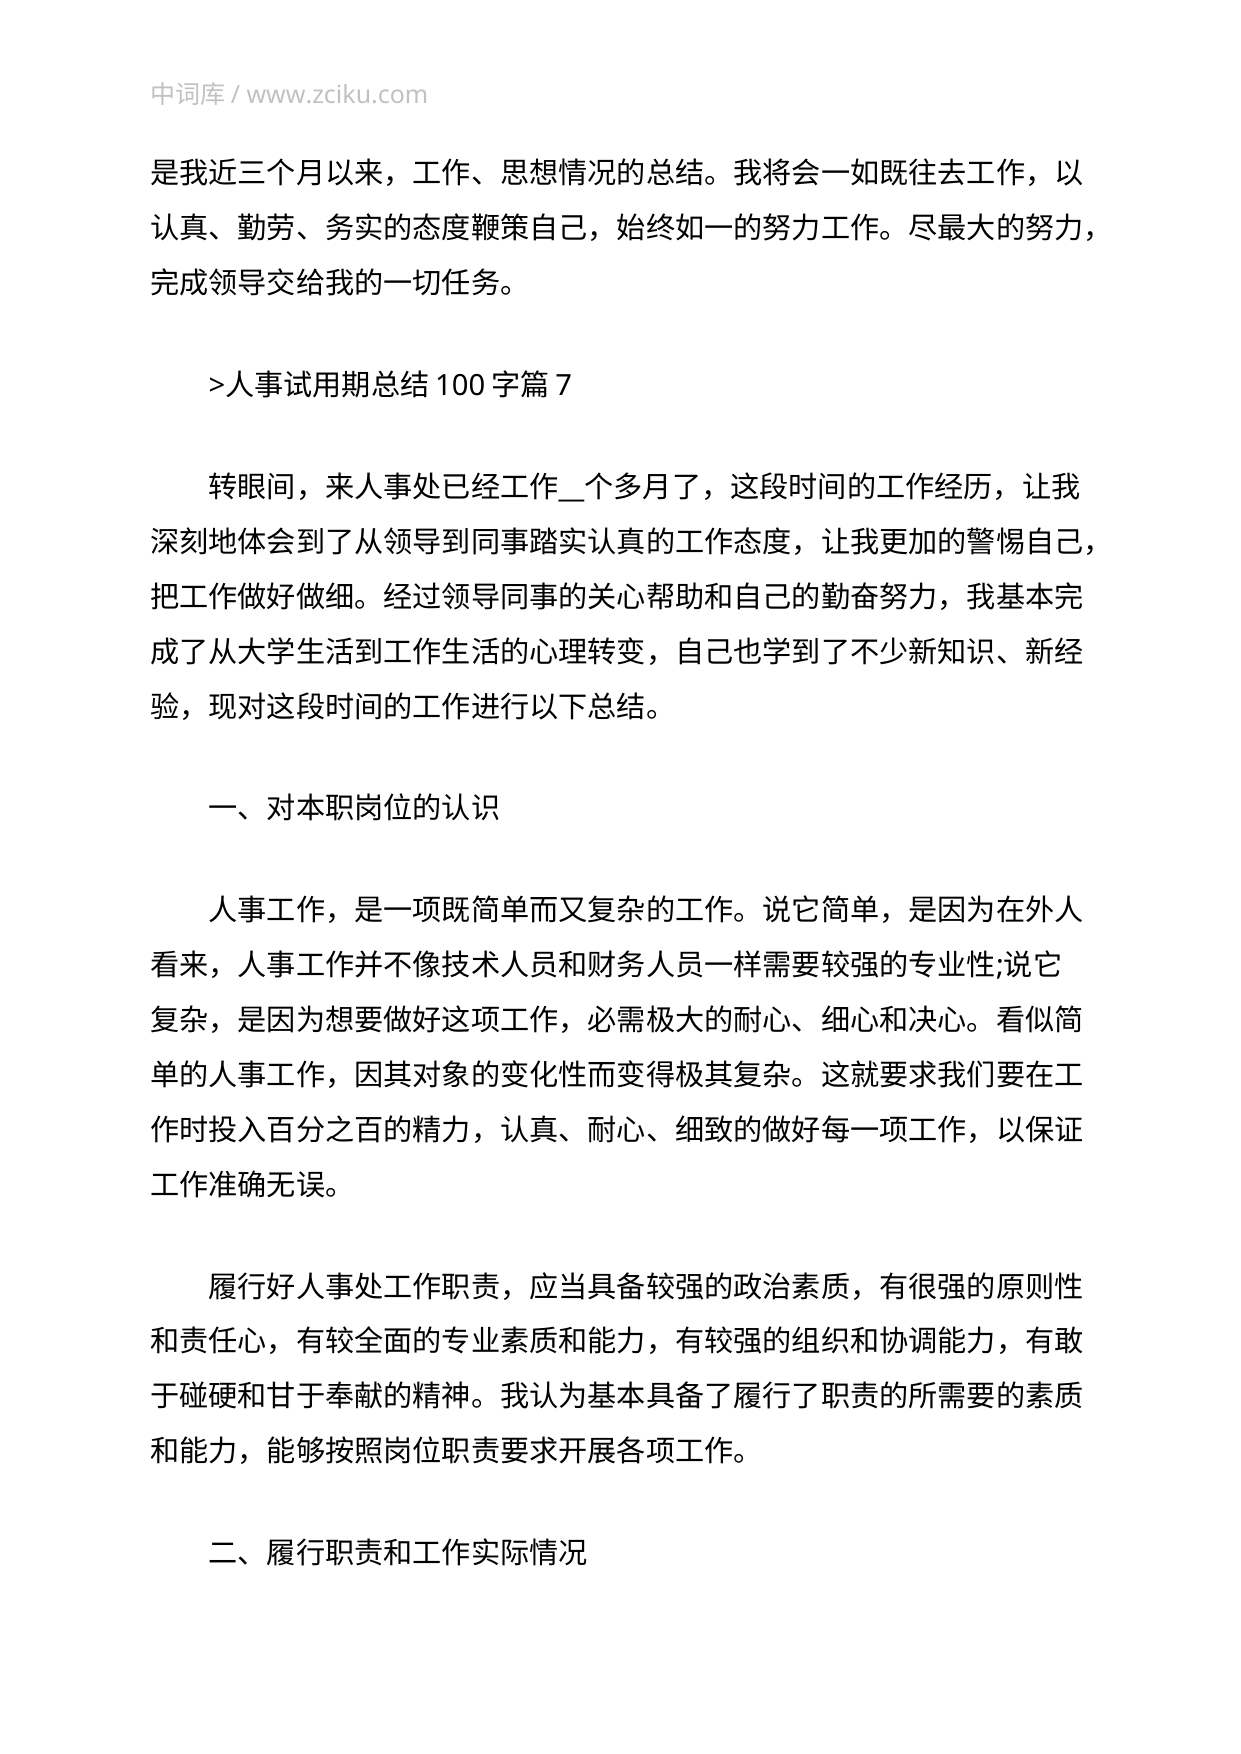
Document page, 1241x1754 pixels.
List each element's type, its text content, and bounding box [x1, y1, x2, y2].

text 一、对本职岗位的认识 [150, 785, 1090, 827]
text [150, 150, 1090, 302]
text >人事试用期总结100字篇7 [150, 362, 1090, 404]
text 履行好人事处工作职责，应当具备较强的政治素质，有很强的原则性和责任心，有较全面的专业素质和能力，有较强的组织和协调能力，有敢于碰硬和甘于奉献的精神。我认为基本具备了履行了职责的所需要的素质和能力，能够按照岗位职责要求开展各项工作。 [150, 1263, 1090, 1470]
text 人事工作，是一项既简单而又复杂的工作。说它简单，是因为在外人看来，人事工作并不像技术人员和财务人员一样需要较强的专业性;说它复杂，是因为想要做好这项工作，必需极大的耐心、细心和决心。看似简单的人事工作，因其对象的变化性而变得极其复杂。这就要求我们要在工作时投入百分之百的精力，认真、耐心、细致的做好每一项工作，以保证工作准确无误。 [150, 887, 1090, 1204]
text 二、履行职责和工作实际情况 [150, 1529, 1090, 1572]
text 转眼间，来人事处已经工作__个多月了，这段时间的工作经历，让我深刻地体会到了从领导到同事踏实认真的工作态度，让我更加的警惕自己，把工作做好做细。经过领导同事的关心帮助和自己的勤奋努力，我基本完成了从大学生活到工作生活的心理转变，自己也学到了不少新知识、新经验，现对这段时间的工作进行以下总结。 [150, 463, 1090, 726]
